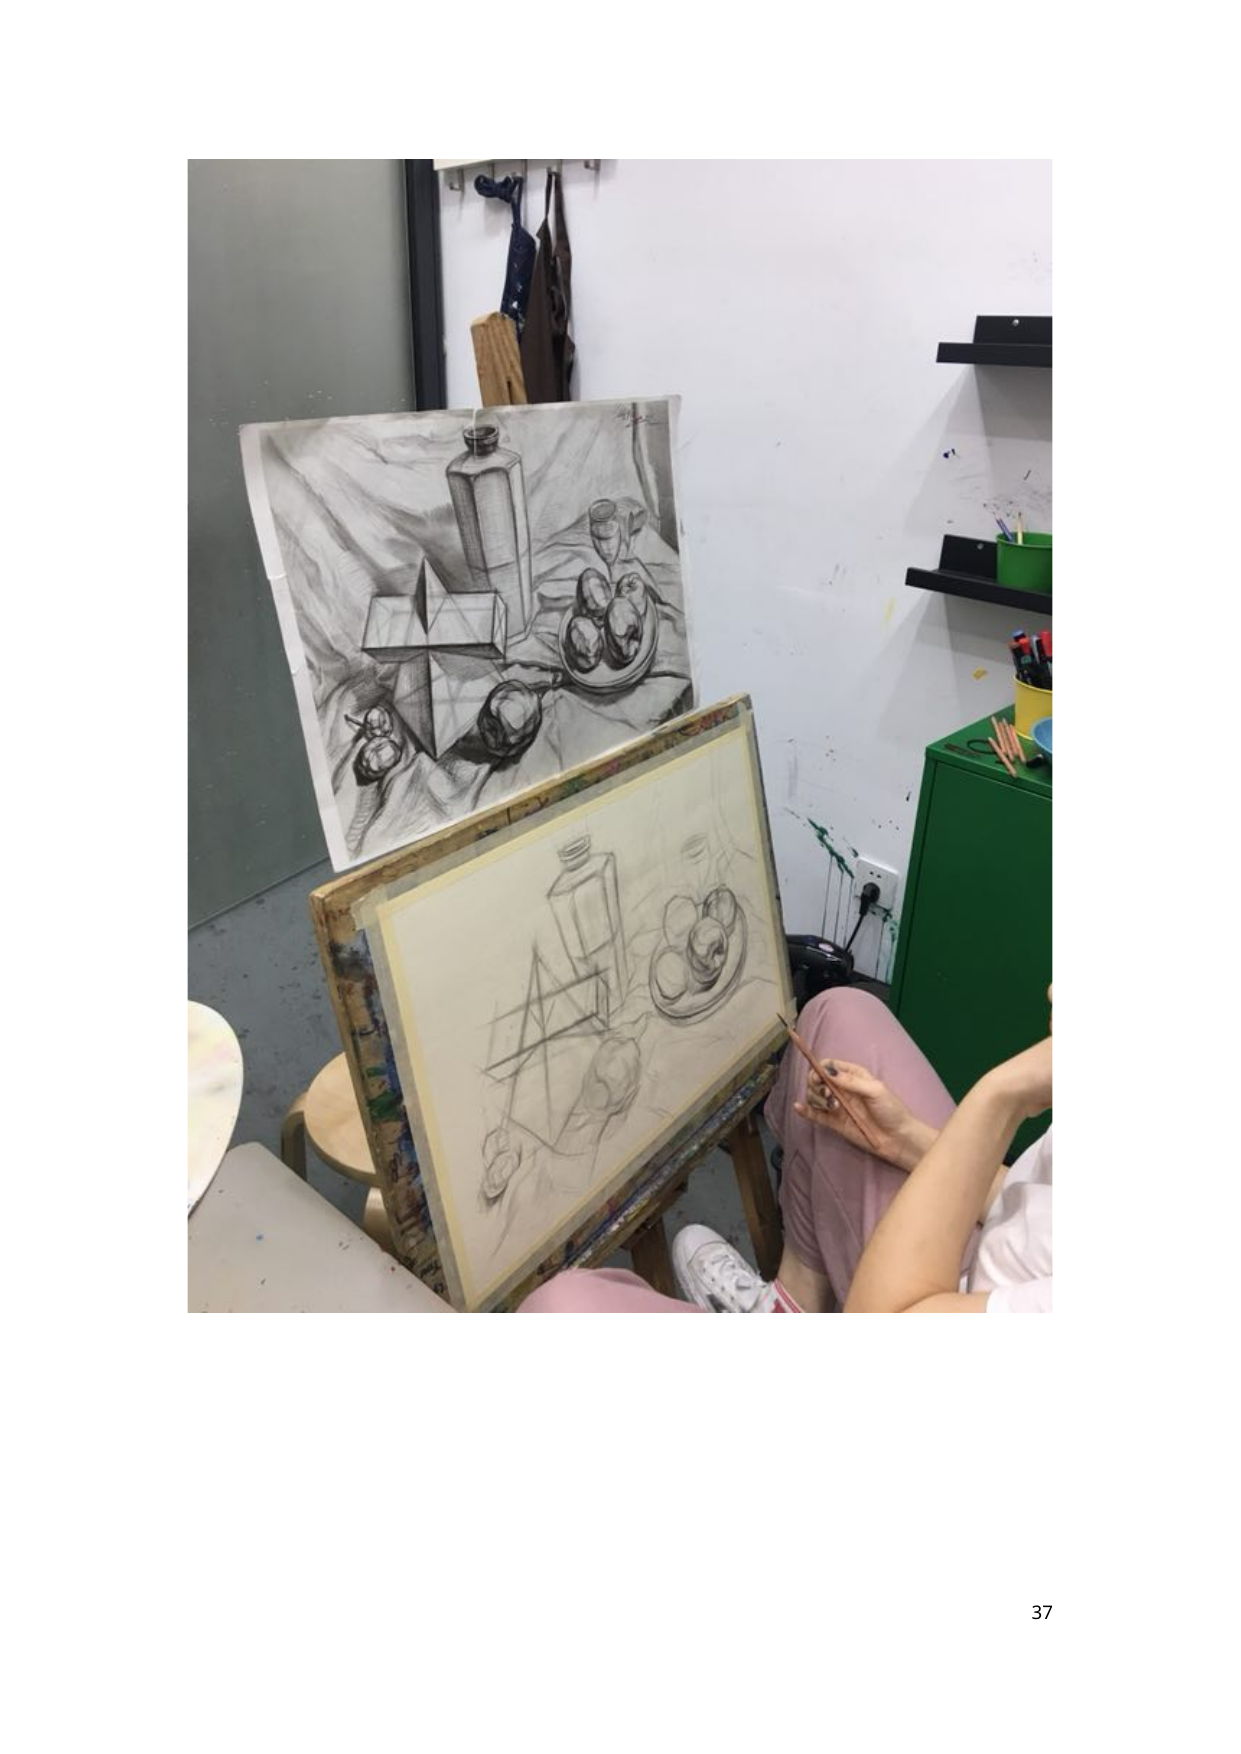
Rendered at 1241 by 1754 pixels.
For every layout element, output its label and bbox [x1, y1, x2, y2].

picture [187, 159, 1053, 1313]
